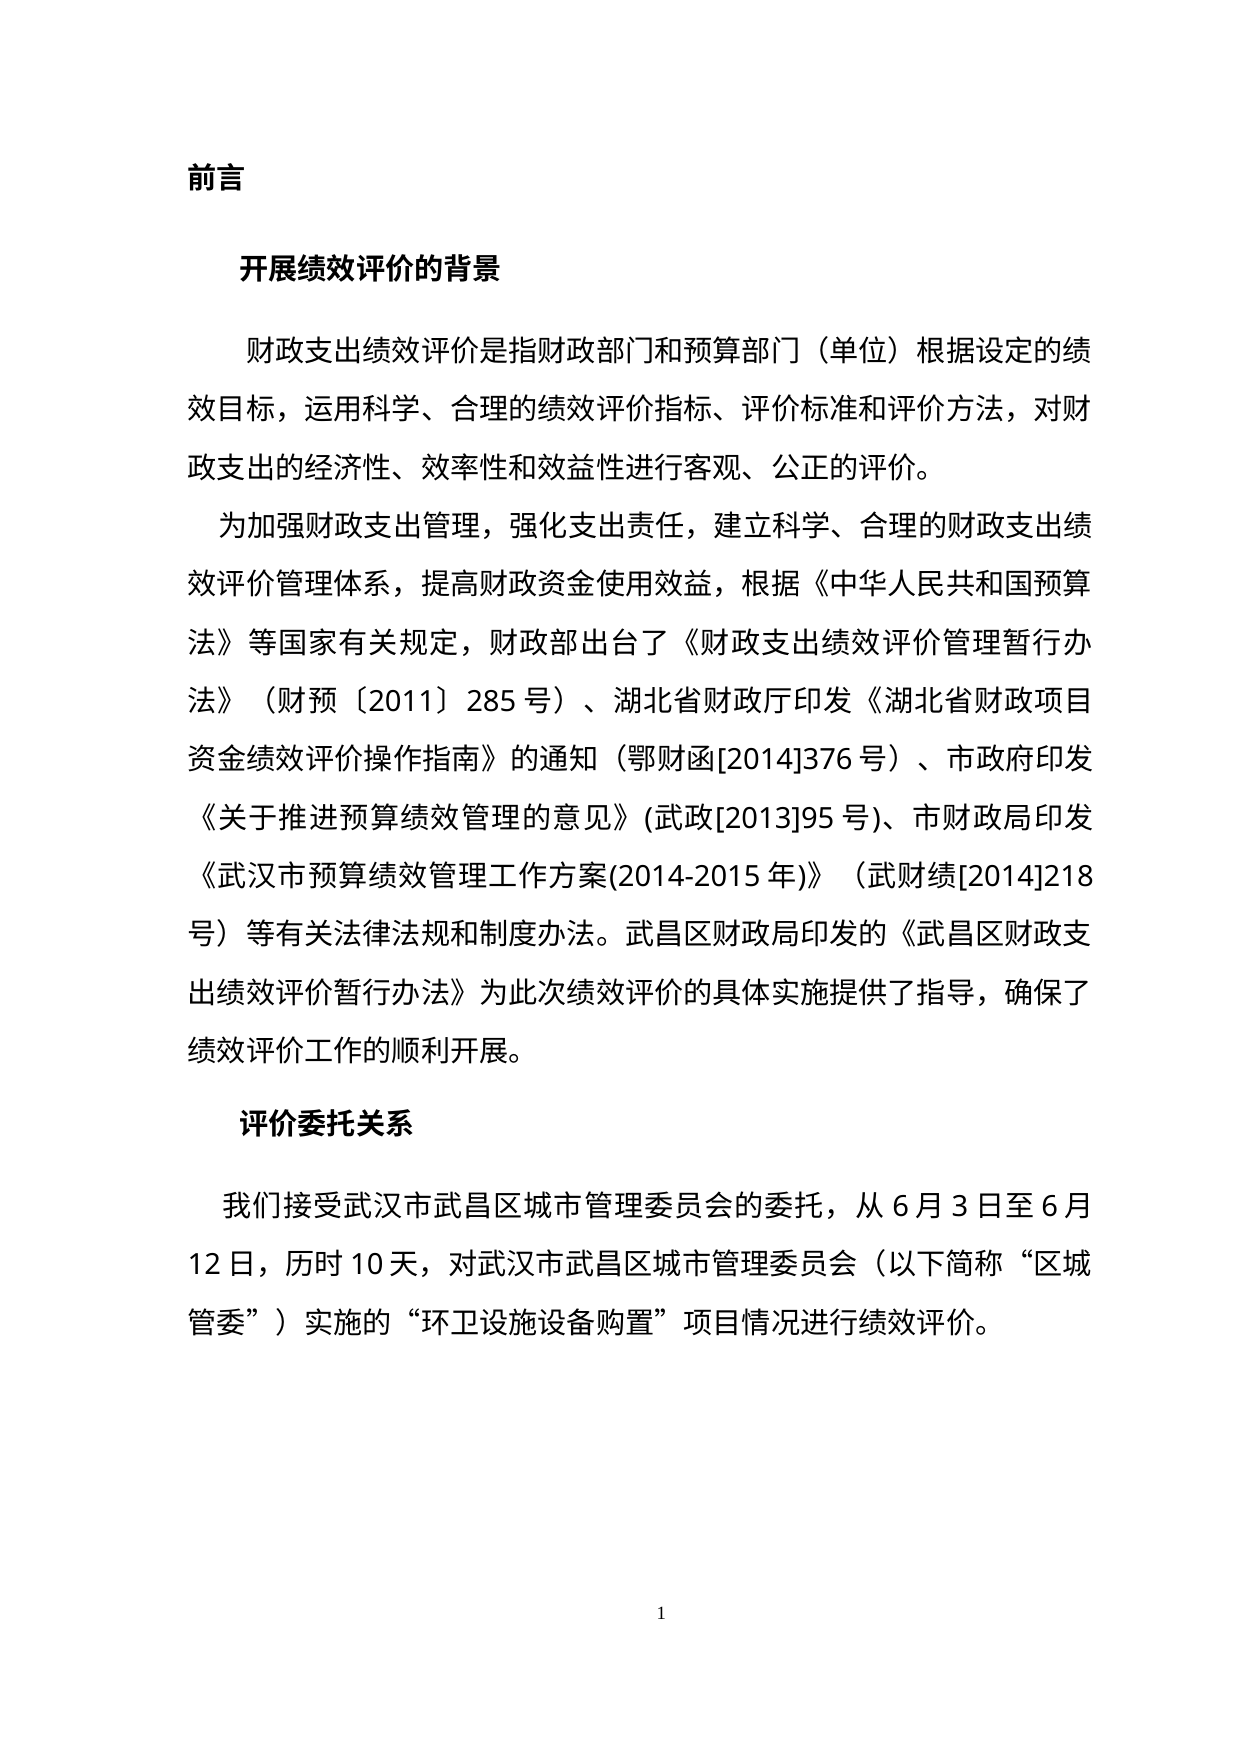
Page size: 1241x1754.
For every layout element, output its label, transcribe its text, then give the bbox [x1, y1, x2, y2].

subtitle 开展绩效评价的背景 [187, 245, 1094, 288]
text 我们接受武汉市武昌区城市管理委员会的委托，从6月3日至6月12日，历时10天，对武汉市武昌区城市管理委员会（以下简称“区城管委”）实施的“环卫设施设备购置”项目情况进行绩效评价。 [187, 1170, 1094, 1345]
text 为加强财政支出管理，强化支出责任，建立科学、合理的财政支出绩效评价管理体系，提高财政资金使用效益，根据《中华人民共和国预算法》等国家有关规定，财政部出台了《财政支出绩效评价管理暂行办法》（财预〔2011〕285号）、湖北省财政厅印发《湖北省财政项目资金绩效评价操作指南》的通知（鄂财函[2014]376号）、市政府印发《关于推进预算绩效管理的意见》(武政[2013]95号)、市财政局印发《武汉市预算绩效管理工作方案(2014-2015年)》（武财绩[2014]218号）等有关法律法规和制度办法。武昌区财政局印发的《武昌区财政支出绩效评价暂行办法》为此次绩效评价的具体实施提供了指导，确保了绩效评价工作的顺利开展。 [187, 490, 1094, 1073]
subtitle 前言 [187, 154, 1094, 197]
text 财政支出绩效评价是指财政部门和预算部门（单位）根据设定的绩效目标，运用科学、合理的绩效评价指标、评价标准和评价方法，对财政支出的经济性、效率性和效益性进行客观、公正的评价。 [187, 315, 1094, 490]
subtitle 评价委托关系 [187, 1100, 1094, 1143]
